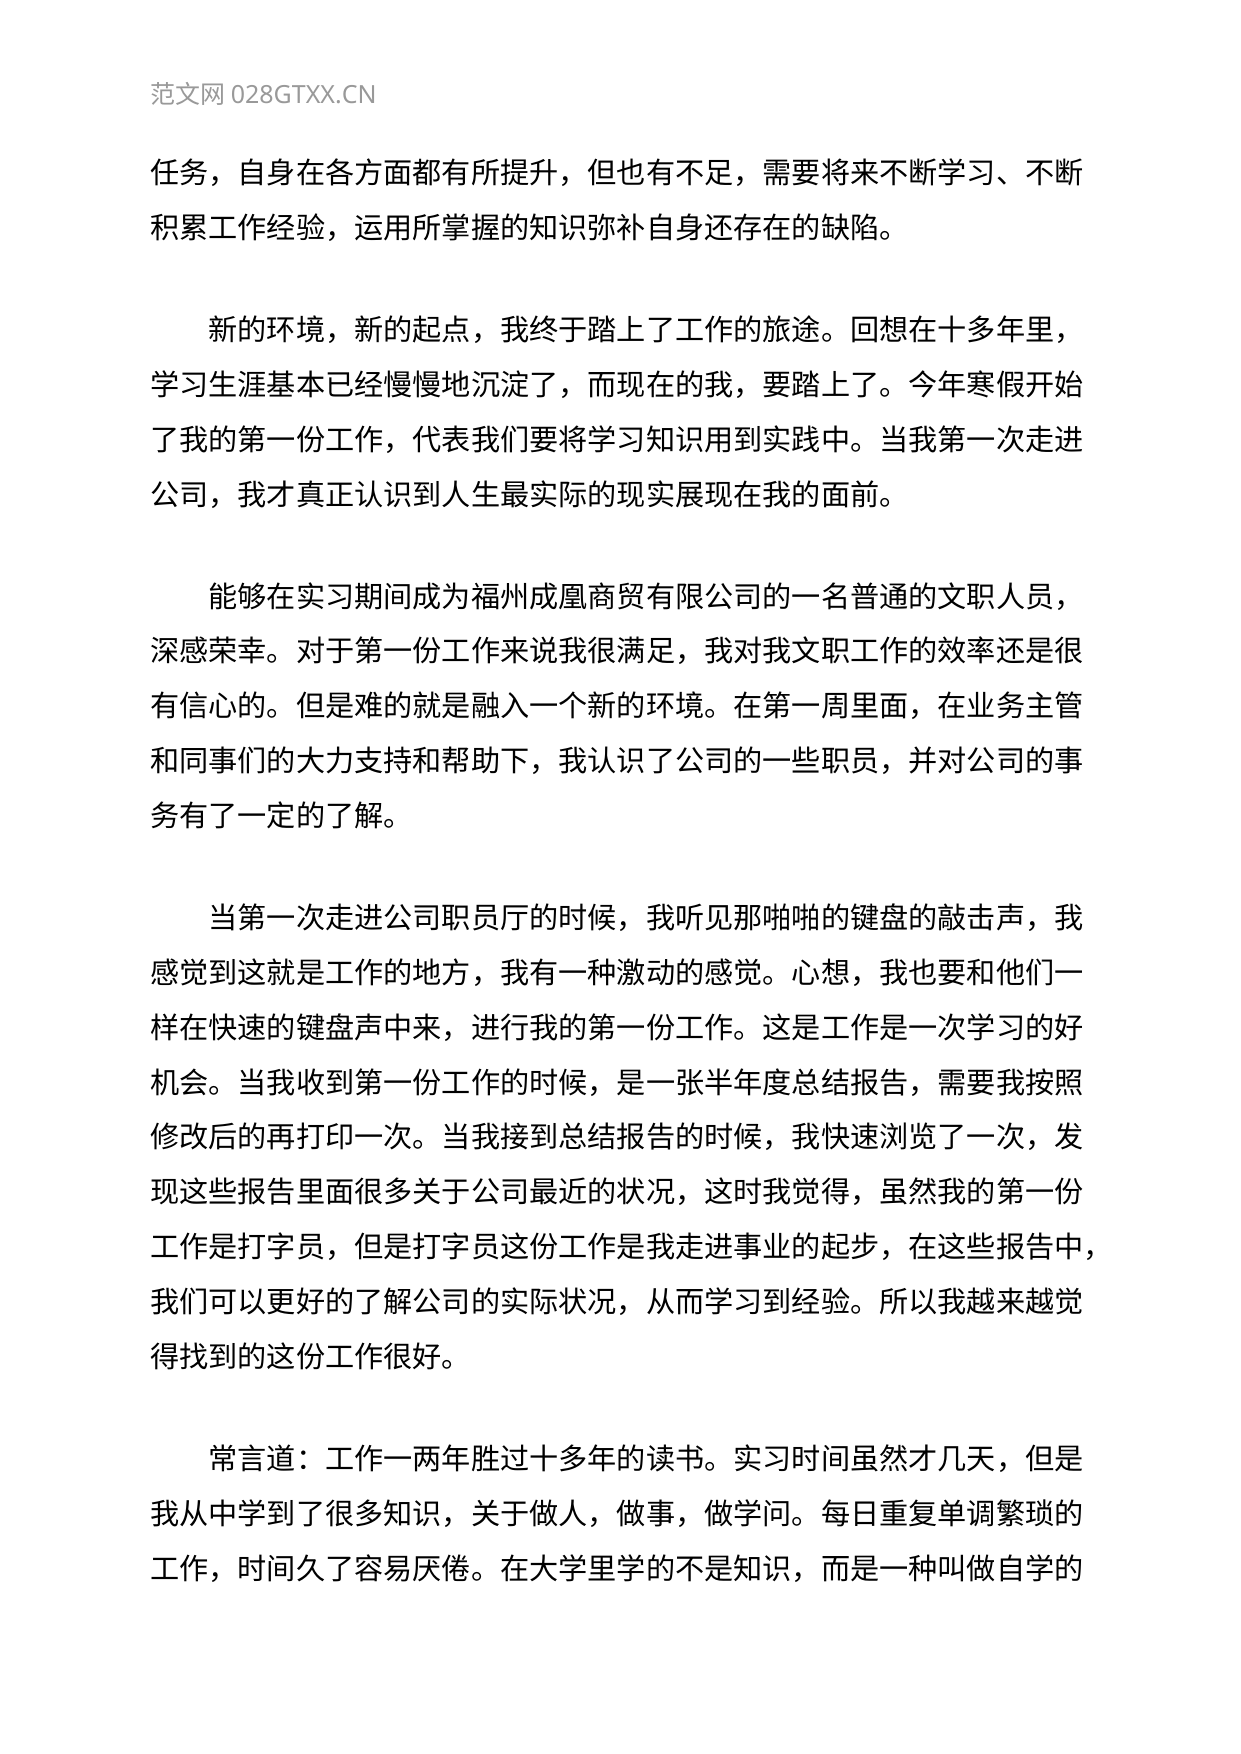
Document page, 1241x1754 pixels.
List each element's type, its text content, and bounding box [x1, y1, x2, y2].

text 新的环境，新的起点，我终于踏上了工作的旅途。回想在十多年里，学习生涯基本已经慢慢地沉淀了，而现在的我，要踏上了。今年寒假开始了我的第一份工作，代表我们要将学习知识用到实践中。当我第一次走进公司，我才真正认识到人生最实际的现实展现在我的面前。 [150, 307, 1090, 514]
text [150, 150, 1090, 247]
text 当第一次走进公司职员厅的时候，我听见那啪啪的键盘的敲击声，我感觉到这就是工作的地方，我有一种激动的感觉。心想，我也要和他们一样在快速的键盘声中来，进行我的第一份工作。这是工作是一次学习的好机会。当我收到第一份工作的时候，是一张半年度总结报告，需要我按照修改后的再打印一次。当我接到总结报告的时候，我快速浏览了一次，发现这些报告里面很多关于公司最近的状况，这时我觉得，虽然我的第一份工作是打字员，但是打字员这份工作是我走进事业的起步，在这些报告中，我们可以更好的了解公司的实际状况，从而学习到经验。所以我越来越觉得找到的这份工作很好。 [150, 894, 1090, 1376]
text 能够在实习期间成为福州成凰商贸有限公司的一名普通的文职人员，深感荣幸。对于第一份工作来说我很满足，我对我文职工作的效率还是很有信心的。但是难的就是融入一个新的环境。在第一周里面，在业务主管和同事们的大力支持和帮助下，我认识了公司的一些职员，并对公司的事务有了一定的了解。 [150, 573, 1090, 835]
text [150, 1435, 1090, 1587]
